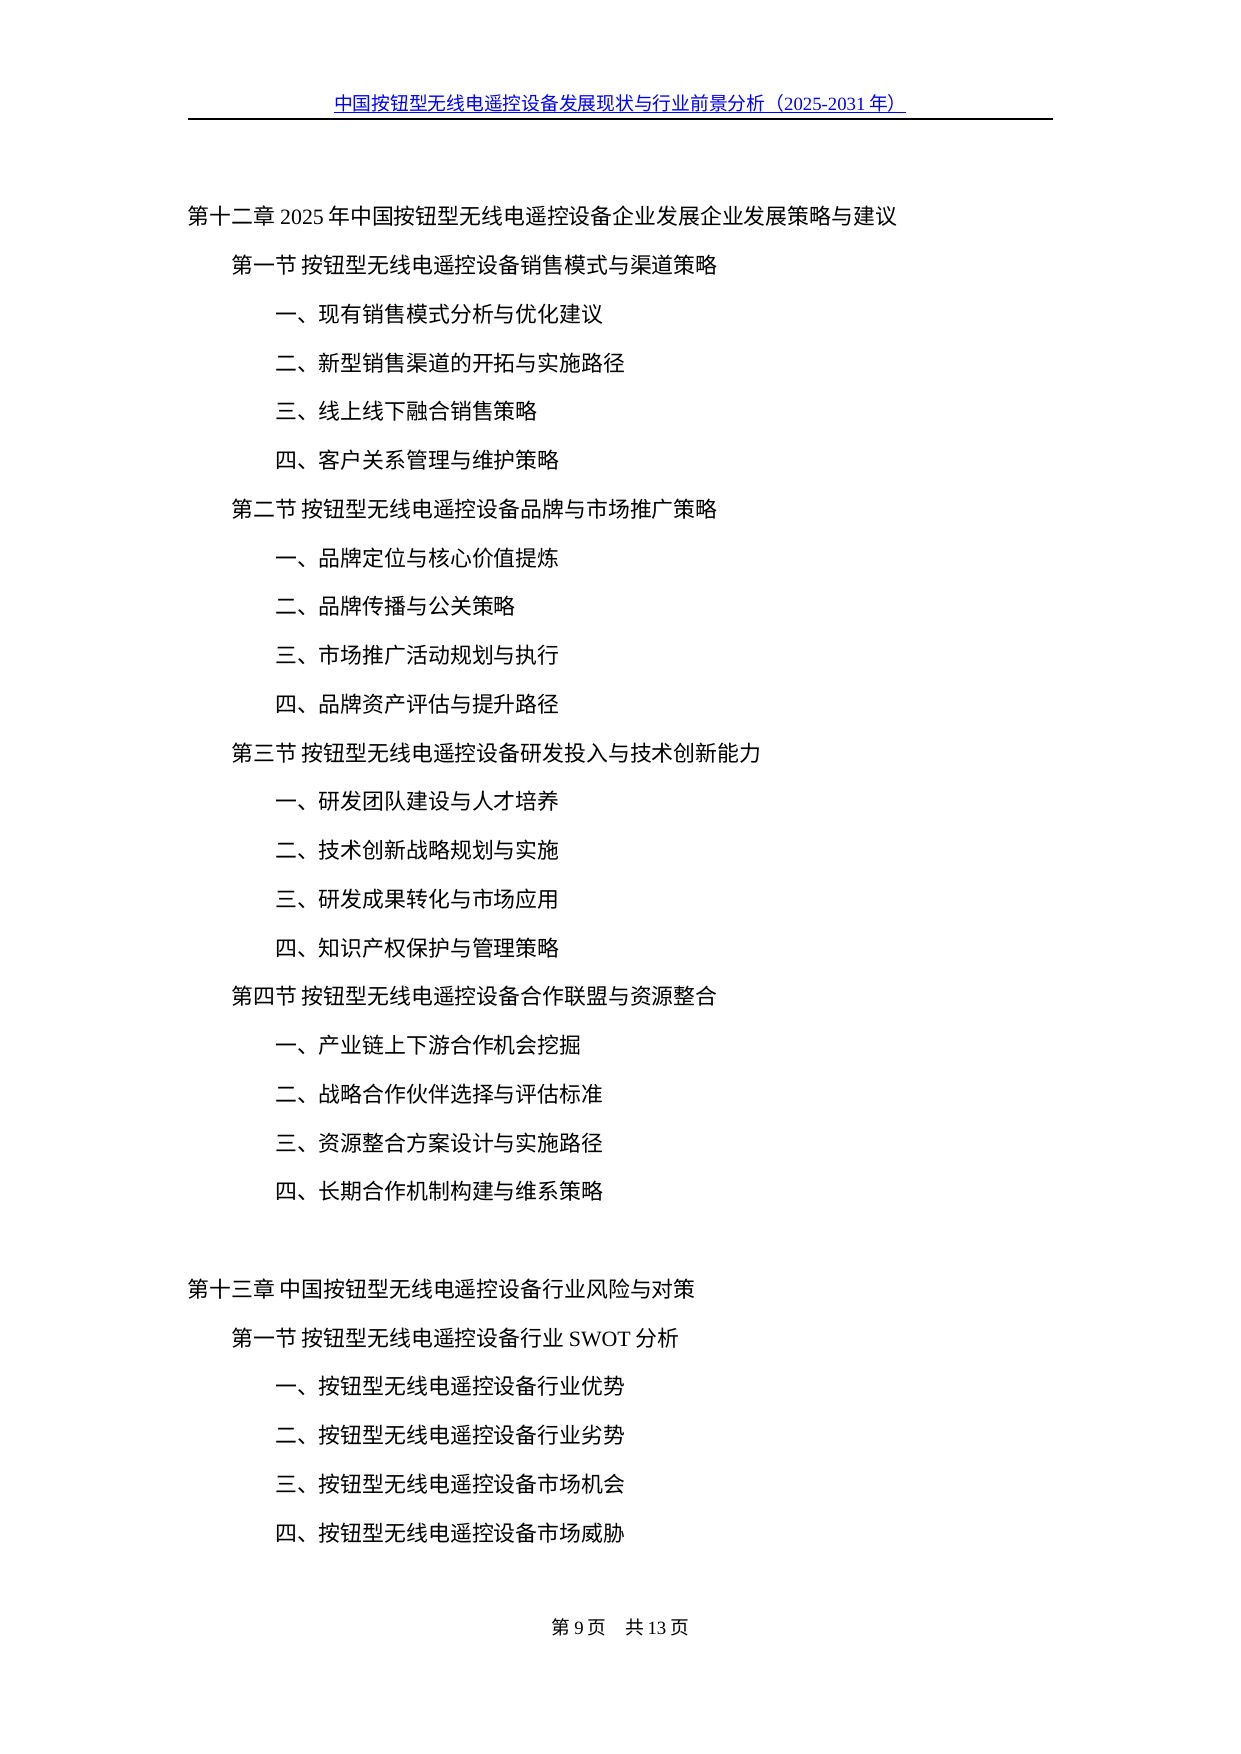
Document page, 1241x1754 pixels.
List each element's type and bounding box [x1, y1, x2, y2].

text [187, 150, 1053, 1548]
